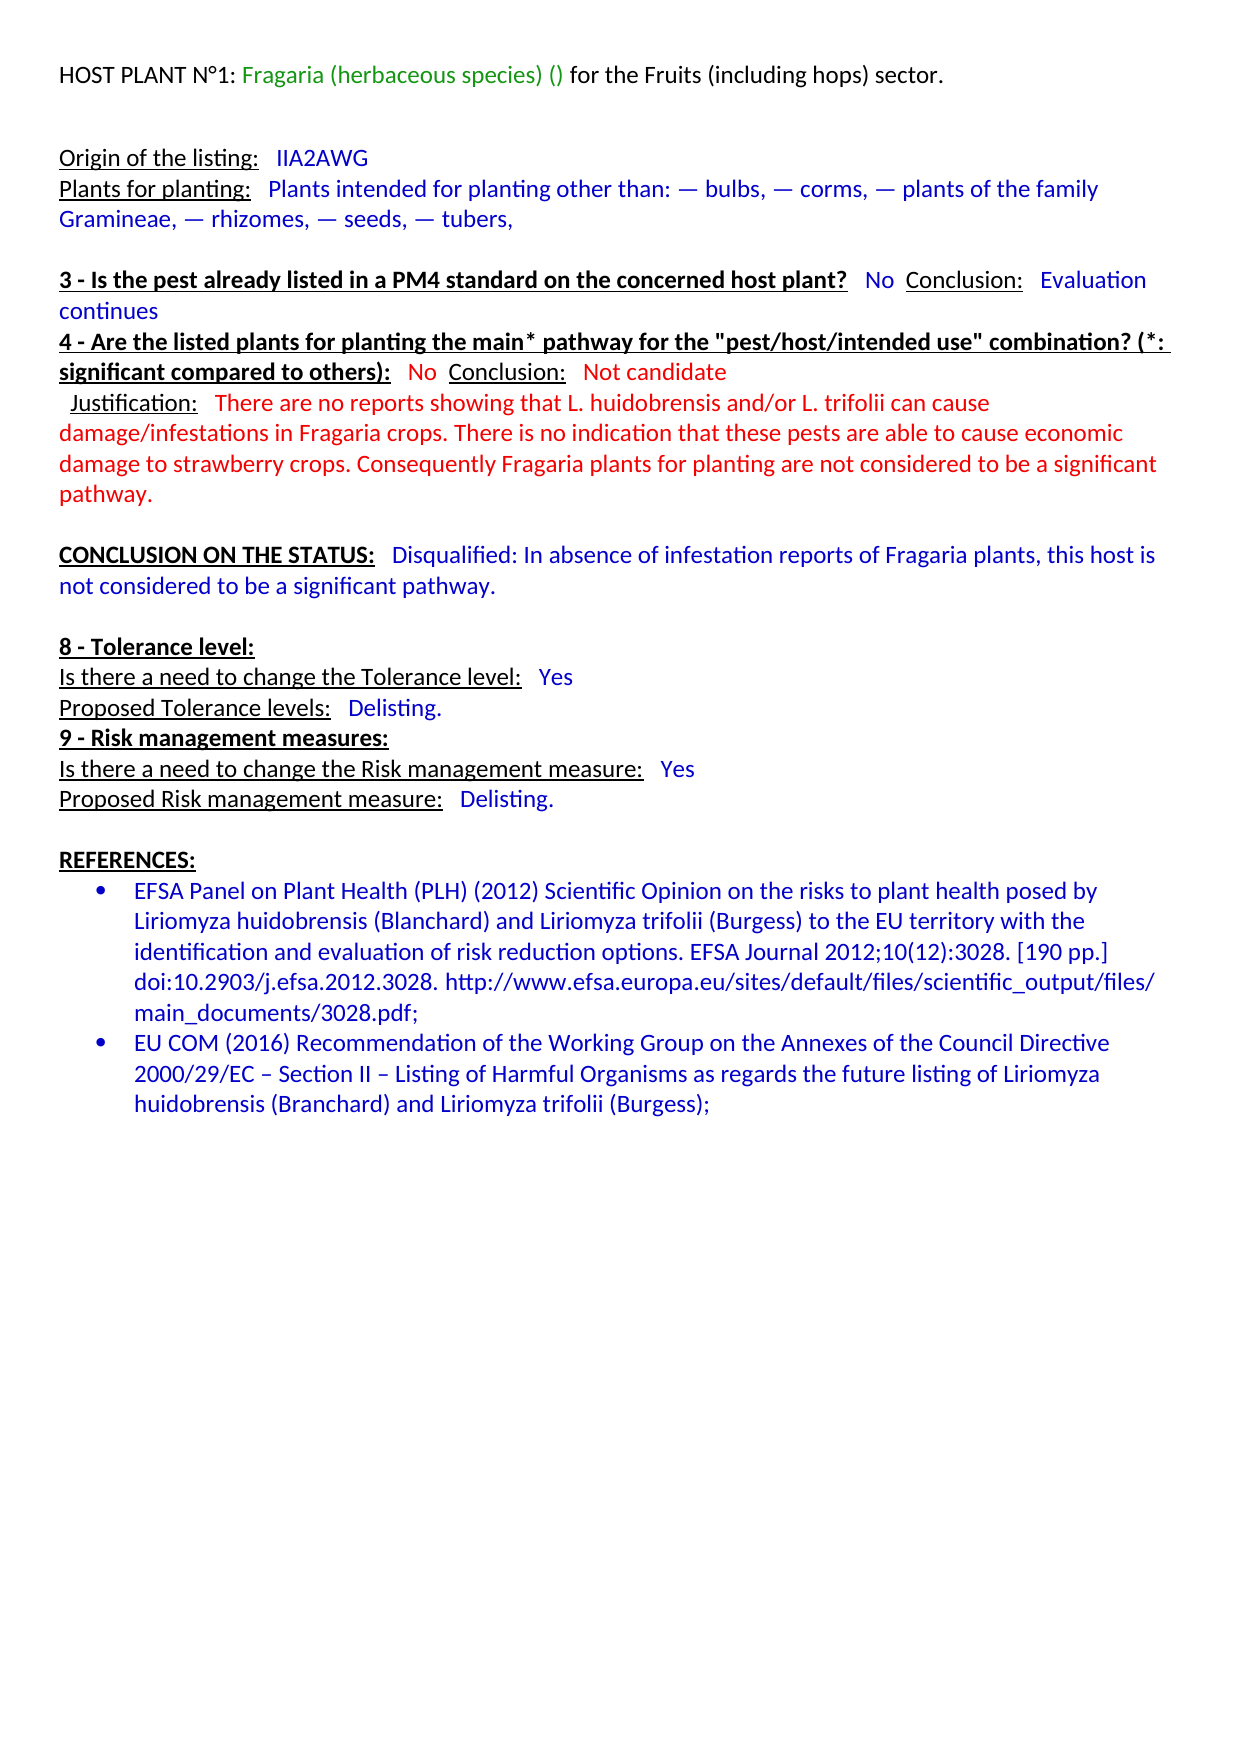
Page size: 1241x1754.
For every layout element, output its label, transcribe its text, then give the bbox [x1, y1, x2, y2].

text HOST PLANT N°1: Fragaria (herbaceous species) () for the Fruits (including hops) sector. [59, 59, 1181, 89]
list EU COM (2016) Recommendation of the Working Group on the Annexes of the Council Directive 2000/29/EC – Section II – Listing of Harmful Organisms as regards the future listing of Liriomyza huidobrensis (Branchard) and Liriomyza trifolii (Burgess); [96, 1028, 1181, 1119]
list EFSA Panel on Plant Health (PLH) (2012) Scientific Opinion on the risks to plant health posed by Liriomyza huidobrensis (Blanchard) and Liriomyza trifolii (Burgess) to the EU territory with the identification and evaluation of risk reduction options. EFSA Journal 2012;10(12):3028. [190 pp.] doi:10.2903/j.efsa.2012.3028. http://www.efsa.europa.eu/sites/default/files/scientific_output/files/main_documents/3028.pdf; [96, 875, 1181, 1028]
text Origin of the listing: IIA2AWG Plants for planting: Plants intended for planting other than: — bulbs, — corms, — plants of the family Gramineae, — rhizomes, — seeds, — tubers, 3 - Is the pest already listed in a PM4 standard on the concerned host plant? No Conclusion: Evaluation continues 4 - Are the listed plants for planting the main* pathway for the "pest/host/intended use" combination? (*: significant compared to others): No Conclusion: Not candidate Justification: There are no reports showing that L. huidobrensis and/or L. trifolii can cause damage/infestations in Fragaria crops. There is no indication that these pests are able to cause economic damage to strawberry crops. Consequently Fragaria plants for planting are not considered to be a significant pathway. CONCLUSION ON THE STATUS: Disqualified: In absence of infestation reports of Fragaria plants, this host is not considered to be a significant pathway. 8 - Tolerance level: Is there a need to change the Tolerance level: Yes Proposed Tolerance levels: Delisting. 9 - Risk management measures: Is there a need to change the Risk management measure: Yes Proposed Risk management measure: Delisting. REFERENCES: [59, 142, 1181, 875]
